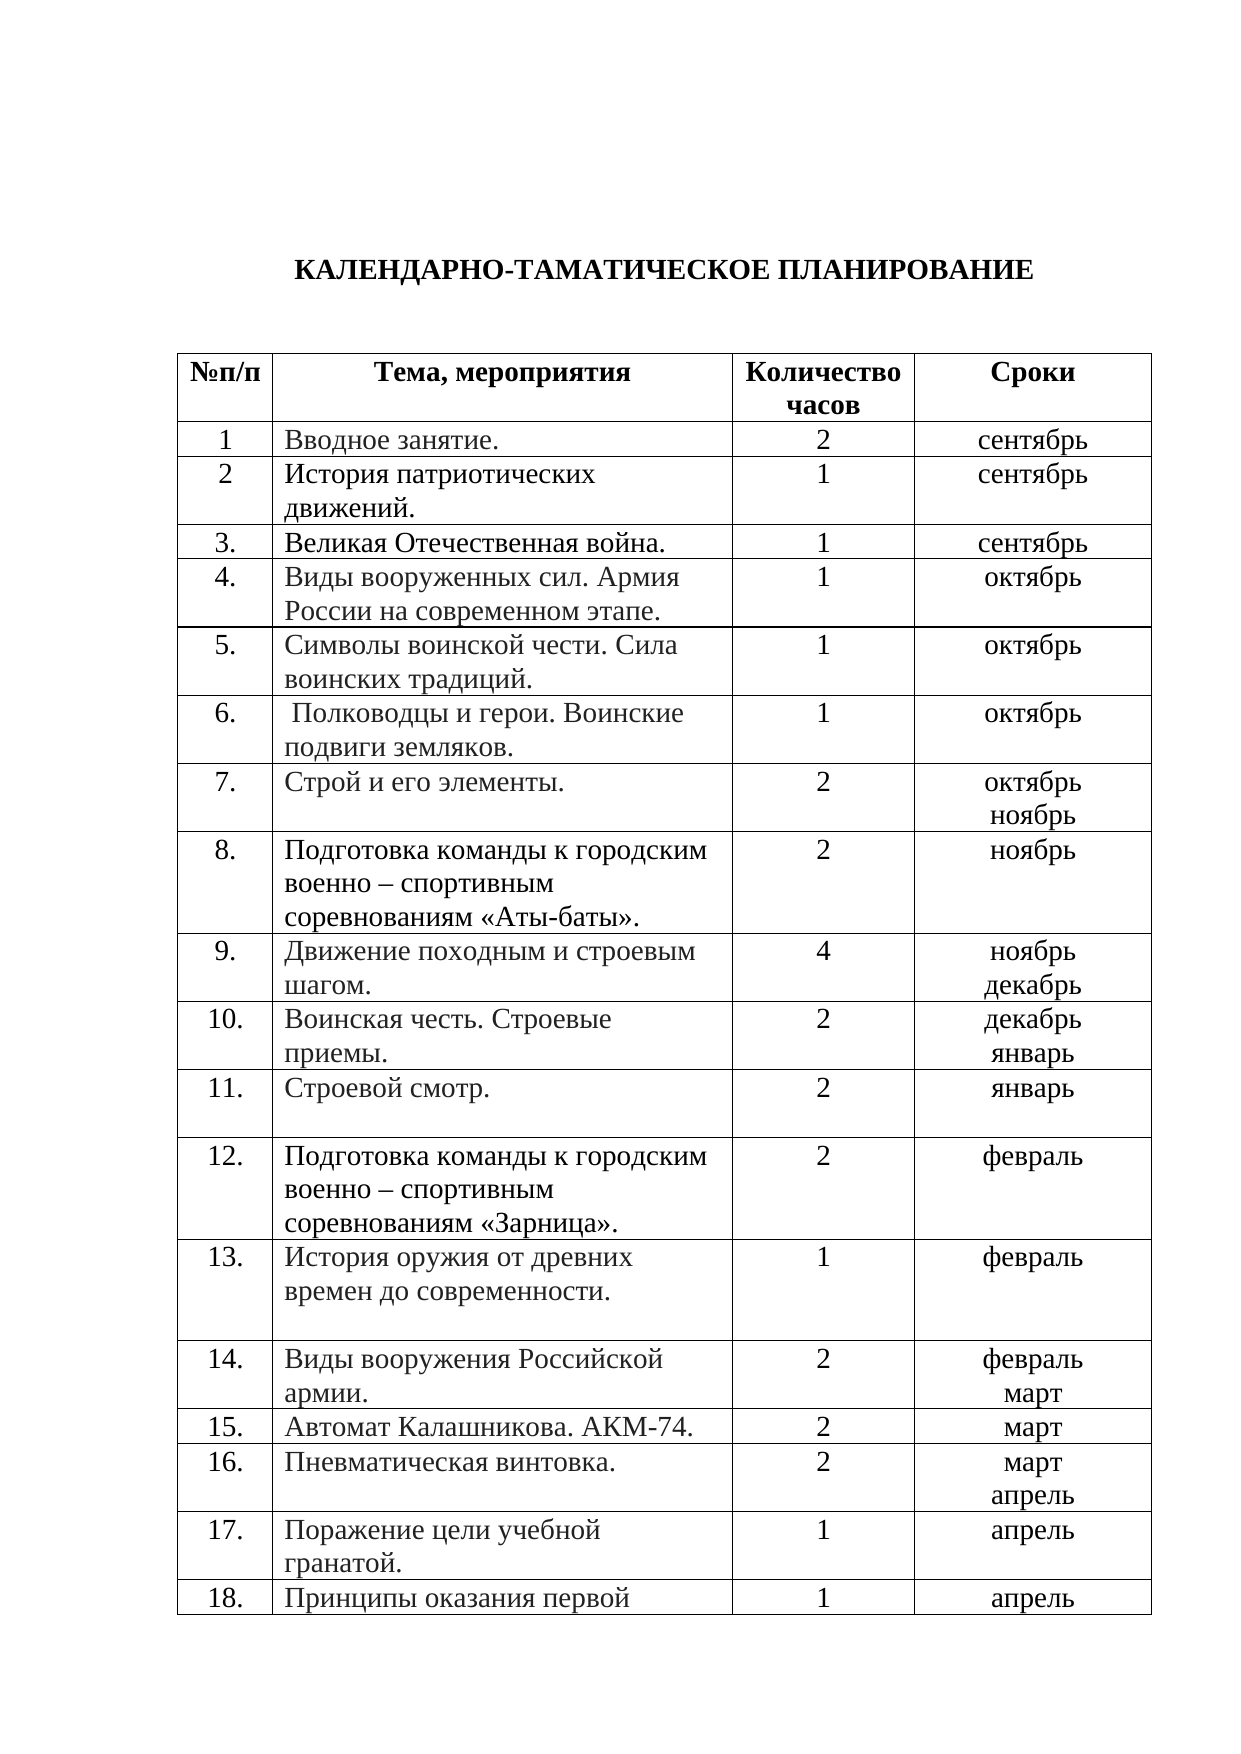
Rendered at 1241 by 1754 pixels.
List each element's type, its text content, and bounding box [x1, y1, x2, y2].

table_cell Строй и его элементы. [273, 764, 732, 831]
table_cell 3. [178, 525, 272, 558]
table_header Количество часов [733, 354, 914, 421]
table_cell Вводное занятие. [273, 422, 732, 456]
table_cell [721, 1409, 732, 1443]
table_cell 9. [178, 934, 272, 1001]
table_cell Строевой смотр. [273, 1070, 732, 1137]
table_cell История оружия от древних времен до современности. [273, 1240, 732, 1340]
table_cell 10. [178, 1002, 272, 1069]
table_cell 17. [178, 1512, 272, 1579]
table_cell октябрь [915, 696, 1151, 763]
table_cell ноябрь декабрь [915, 934, 1151, 1001]
table_cell сентябрь [915, 525, 1151, 558]
table_cell 7. [178, 764, 272, 831]
table_cell 1 [733, 628, 914, 694]
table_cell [273, 1580, 732, 1614]
table_cell март апрель [915, 1444, 1151, 1511]
table_header Тема, мероприятия [273, 354, 732, 421]
table_cell Великая Отечественная война. [273, 525, 732, 558]
text КАЛЕНДАРНО-ТАМАТИЧЕСКОЕ ПЛАНИРОВАНИЕ [177, 252, 1152, 286]
table_cell 1 [178, 422, 272, 456]
table_cell 15. [178, 1409, 272, 1443]
table_cell 18. [178, 1580, 272, 1614]
table_cell 2 [178, 457, 272, 524]
table_cell 14. [178, 1341, 272, 1408]
table_cell 2 [733, 1341, 914, 1408]
table_cell январь [915, 1070, 1151, 1137]
table_cell февраль март [915, 1341, 1151, 1408]
table_cell 11. [178, 1070, 272, 1137]
table_cell 1 [733, 696, 914, 763]
table_cell февраль [915, 1138, 1151, 1238]
table_cell ноябрь [915, 832, 1151, 932]
table_cell 1 [733, 1580, 914, 1614]
table_cell октябрь ноябрь [915, 764, 1151, 831]
table_cell 1 [733, 559, 914, 626]
table_cell 2 [733, 764, 914, 831]
table_cell 8. [178, 832, 272, 932]
table_cell 1 [733, 1512, 914, 1579]
table_cell 2 [733, 1138, 914, 1238]
table_cell октябрь [915, 559, 1151, 626]
table_cell сентябрь [915, 457, 1151, 524]
table_cell 5. [178, 628, 272, 694]
table_cell 4 [733, 934, 914, 1001]
table_cell 2 [733, 1002, 914, 1069]
table_cell 1 [733, 1240, 914, 1340]
table_cell март [915, 1409, 1151, 1443]
table_cell Полководцы и герои. Воинские подвиги земляков. [273, 696, 732, 763]
table_cell 13. [178, 1240, 272, 1340]
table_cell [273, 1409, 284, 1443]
table_cell февраль [915, 1240, 1151, 1340]
table_header №п/п [178, 354, 272, 421]
table_cell Символы воинской чести. Сила воинских традиций. [273, 628, 732, 694]
table_cell Виды вооруженных сил. Армия России на современном этапе. [273, 559, 732, 626]
table_cell 4. [178, 559, 272, 626]
table_cell апрель [915, 1580, 1151, 1614]
table_cell История патриотических движений. [273, 457, 732, 524]
table_cell 2 [733, 1409, 914, 1443]
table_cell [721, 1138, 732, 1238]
table_cell 1 [733, 457, 914, 524]
table_cell апрель [915, 1512, 1151, 1579]
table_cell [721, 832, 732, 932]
table_cell 2 [733, 1070, 914, 1137]
table_cell декабрь январь [915, 1002, 1151, 1069]
table_cell 2 [733, 422, 914, 456]
table_cell 16. [178, 1444, 272, 1511]
table_cell 1 [733, 525, 914, 558]
table_cell сентябрь [915, 422, 1151, 456]
table_cell Пневматическая винтовка. [273, 1444, 732, 1511]
table_cell октябрь [915, 628, 1151, 694]
table_header Сроки [915, 354, 1151, 421]
table_cell 2 [733, 832, 914, 932]
table_cell 6. [178, 696, 272, 763]
table_cell 12. [178, 1138, 272, 1238]
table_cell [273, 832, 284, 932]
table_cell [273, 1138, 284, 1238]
table_cell 2 [733, 1444, 914, 1511]
